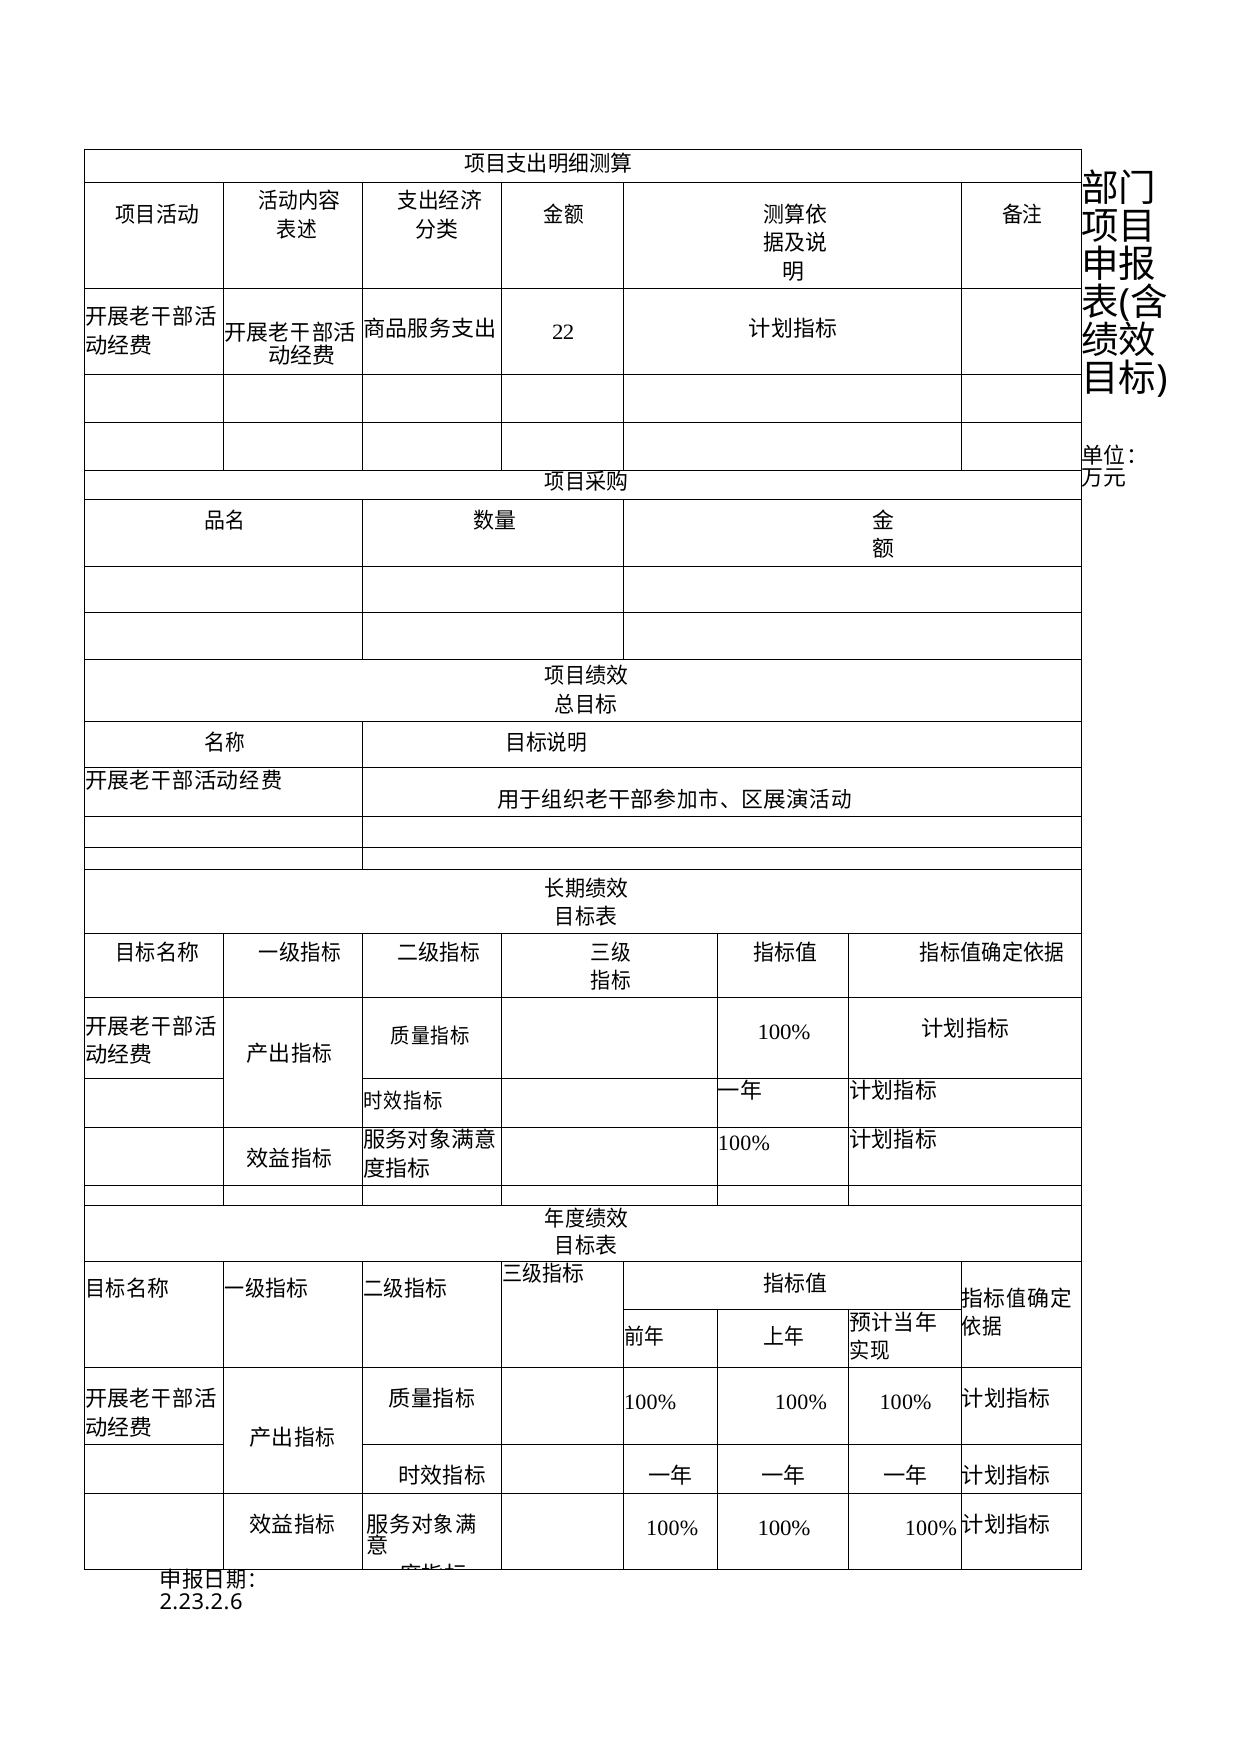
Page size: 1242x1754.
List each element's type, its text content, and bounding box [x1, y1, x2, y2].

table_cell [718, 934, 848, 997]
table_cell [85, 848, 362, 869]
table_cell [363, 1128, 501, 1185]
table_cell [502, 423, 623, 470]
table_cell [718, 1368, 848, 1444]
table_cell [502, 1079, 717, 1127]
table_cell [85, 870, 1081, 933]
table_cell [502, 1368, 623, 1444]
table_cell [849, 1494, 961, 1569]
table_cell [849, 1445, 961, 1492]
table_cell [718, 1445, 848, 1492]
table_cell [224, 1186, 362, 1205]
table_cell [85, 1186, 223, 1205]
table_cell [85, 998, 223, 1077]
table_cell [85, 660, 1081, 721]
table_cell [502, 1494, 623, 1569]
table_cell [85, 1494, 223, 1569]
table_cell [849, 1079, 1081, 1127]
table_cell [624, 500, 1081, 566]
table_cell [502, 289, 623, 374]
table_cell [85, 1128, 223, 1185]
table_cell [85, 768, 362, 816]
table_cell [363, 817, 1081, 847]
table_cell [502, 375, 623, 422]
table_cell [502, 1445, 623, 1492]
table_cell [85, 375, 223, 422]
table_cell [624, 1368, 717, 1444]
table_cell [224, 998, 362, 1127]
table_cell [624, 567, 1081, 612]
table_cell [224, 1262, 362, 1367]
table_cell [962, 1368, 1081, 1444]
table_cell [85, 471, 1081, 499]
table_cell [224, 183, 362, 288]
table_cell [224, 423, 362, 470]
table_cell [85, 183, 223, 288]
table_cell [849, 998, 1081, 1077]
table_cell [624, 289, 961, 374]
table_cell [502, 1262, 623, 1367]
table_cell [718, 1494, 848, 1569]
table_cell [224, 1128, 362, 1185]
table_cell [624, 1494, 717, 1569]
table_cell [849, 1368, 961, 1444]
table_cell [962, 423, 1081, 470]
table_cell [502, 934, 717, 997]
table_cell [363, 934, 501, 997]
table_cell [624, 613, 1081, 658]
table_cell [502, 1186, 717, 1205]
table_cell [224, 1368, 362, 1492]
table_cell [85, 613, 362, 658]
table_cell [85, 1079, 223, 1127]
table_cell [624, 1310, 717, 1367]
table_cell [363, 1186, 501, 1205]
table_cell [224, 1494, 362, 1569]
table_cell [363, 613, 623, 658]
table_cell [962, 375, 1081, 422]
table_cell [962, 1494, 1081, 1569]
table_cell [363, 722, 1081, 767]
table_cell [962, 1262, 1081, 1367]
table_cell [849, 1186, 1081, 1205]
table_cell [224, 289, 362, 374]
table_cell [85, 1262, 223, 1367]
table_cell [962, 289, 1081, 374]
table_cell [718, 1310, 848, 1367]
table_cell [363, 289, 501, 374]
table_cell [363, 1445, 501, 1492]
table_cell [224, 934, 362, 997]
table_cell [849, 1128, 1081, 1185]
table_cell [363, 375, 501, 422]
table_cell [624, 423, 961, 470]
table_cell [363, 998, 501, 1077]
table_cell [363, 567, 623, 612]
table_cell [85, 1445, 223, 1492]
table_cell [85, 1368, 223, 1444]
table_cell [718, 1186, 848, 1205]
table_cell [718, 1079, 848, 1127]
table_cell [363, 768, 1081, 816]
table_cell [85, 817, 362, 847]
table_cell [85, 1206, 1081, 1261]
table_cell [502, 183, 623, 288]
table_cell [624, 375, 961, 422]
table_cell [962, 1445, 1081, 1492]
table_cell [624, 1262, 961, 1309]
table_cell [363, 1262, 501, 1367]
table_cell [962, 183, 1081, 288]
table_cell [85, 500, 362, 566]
text 部门项目申报表(含绩效目标) [1082, 171, 1168, 399]
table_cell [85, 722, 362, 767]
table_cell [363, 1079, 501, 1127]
text 申 报 日 期： 2.23.2.6 [159, 1570, 278, 1613]
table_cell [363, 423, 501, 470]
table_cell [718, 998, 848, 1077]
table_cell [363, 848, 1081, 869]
text 单 位 ： 万 元 [1082, 446, 1168, 490]
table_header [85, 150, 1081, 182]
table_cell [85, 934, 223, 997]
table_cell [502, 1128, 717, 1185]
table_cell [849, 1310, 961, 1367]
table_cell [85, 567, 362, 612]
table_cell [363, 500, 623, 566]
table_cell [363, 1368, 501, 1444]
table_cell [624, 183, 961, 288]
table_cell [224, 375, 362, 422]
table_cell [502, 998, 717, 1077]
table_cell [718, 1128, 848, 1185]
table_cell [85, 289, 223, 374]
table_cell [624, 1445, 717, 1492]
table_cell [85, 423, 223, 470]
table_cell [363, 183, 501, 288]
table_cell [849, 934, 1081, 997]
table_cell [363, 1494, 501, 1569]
